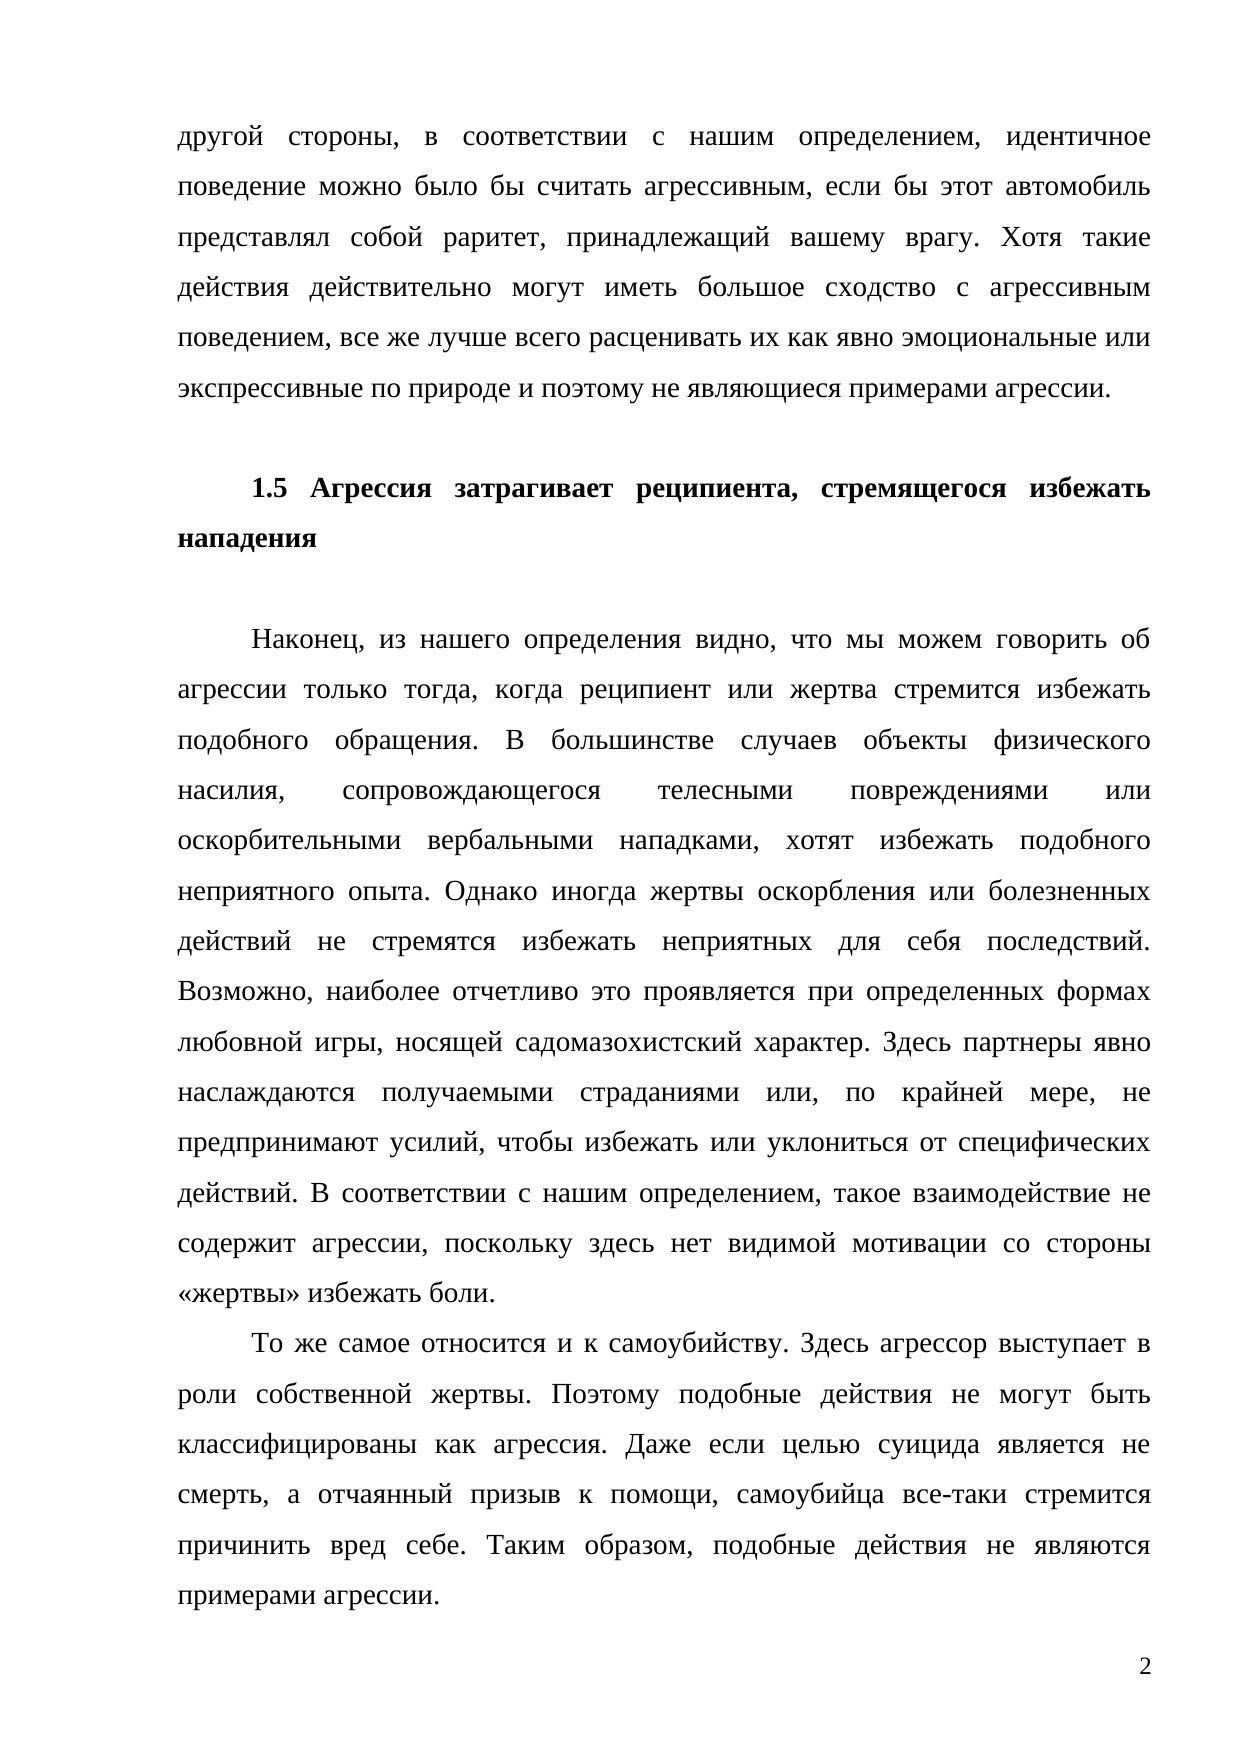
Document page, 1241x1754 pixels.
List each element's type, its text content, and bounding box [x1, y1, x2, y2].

text 1.5 Агрессия затрагивает реципиента, стремящегося избежать нападения [177, 470, 1152, 554]
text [177, 118, 1152, 403]
text Наконец, из нашего определения видно, что мы можем говорить об агрессии только тогда, когда реципиент или жертва стремится избежать подобного обращения. В большинстве случаев объекты физического насилия, сопровождающегося телесными повреждениями или оскорбительными вербальными нападками, хотят избежать подобного неприятного опыта. Однако иногда жертвы оскорбления или болезненных действий не стремятся избежать неприятных для себя последствий. Возможно, наиболее отчетливо это проявляется при определенных формах любовной игры, носящей садомазохистский характер. Здесь партнеры явно наслаждаются получаемыми страданиями или, по крайней мере, не предпринимают усилий, чтобы избежать или уклониться от специфических действий. В соответствии с нашим определением, такое взаимодействие не содержит агрессии, поскольку здесь нет видимой мотивации со стороны «жертвы» избежать боли. [177, 621, 1152, 1309]
text То же самое относится и к самоубийству. Здесь агрессор выступает в роли собственной жертвы. Поэтому подобные действия не могут быть классифицированы как агрессия. Даже если целью суицида является не смерть, а отчаянный призыв к помощи, самоубийца все-таки стремится причинить вред себе. Таким образом, подобные действия не являются примерами агрессии. [177, 1326, 1152, 1611]
